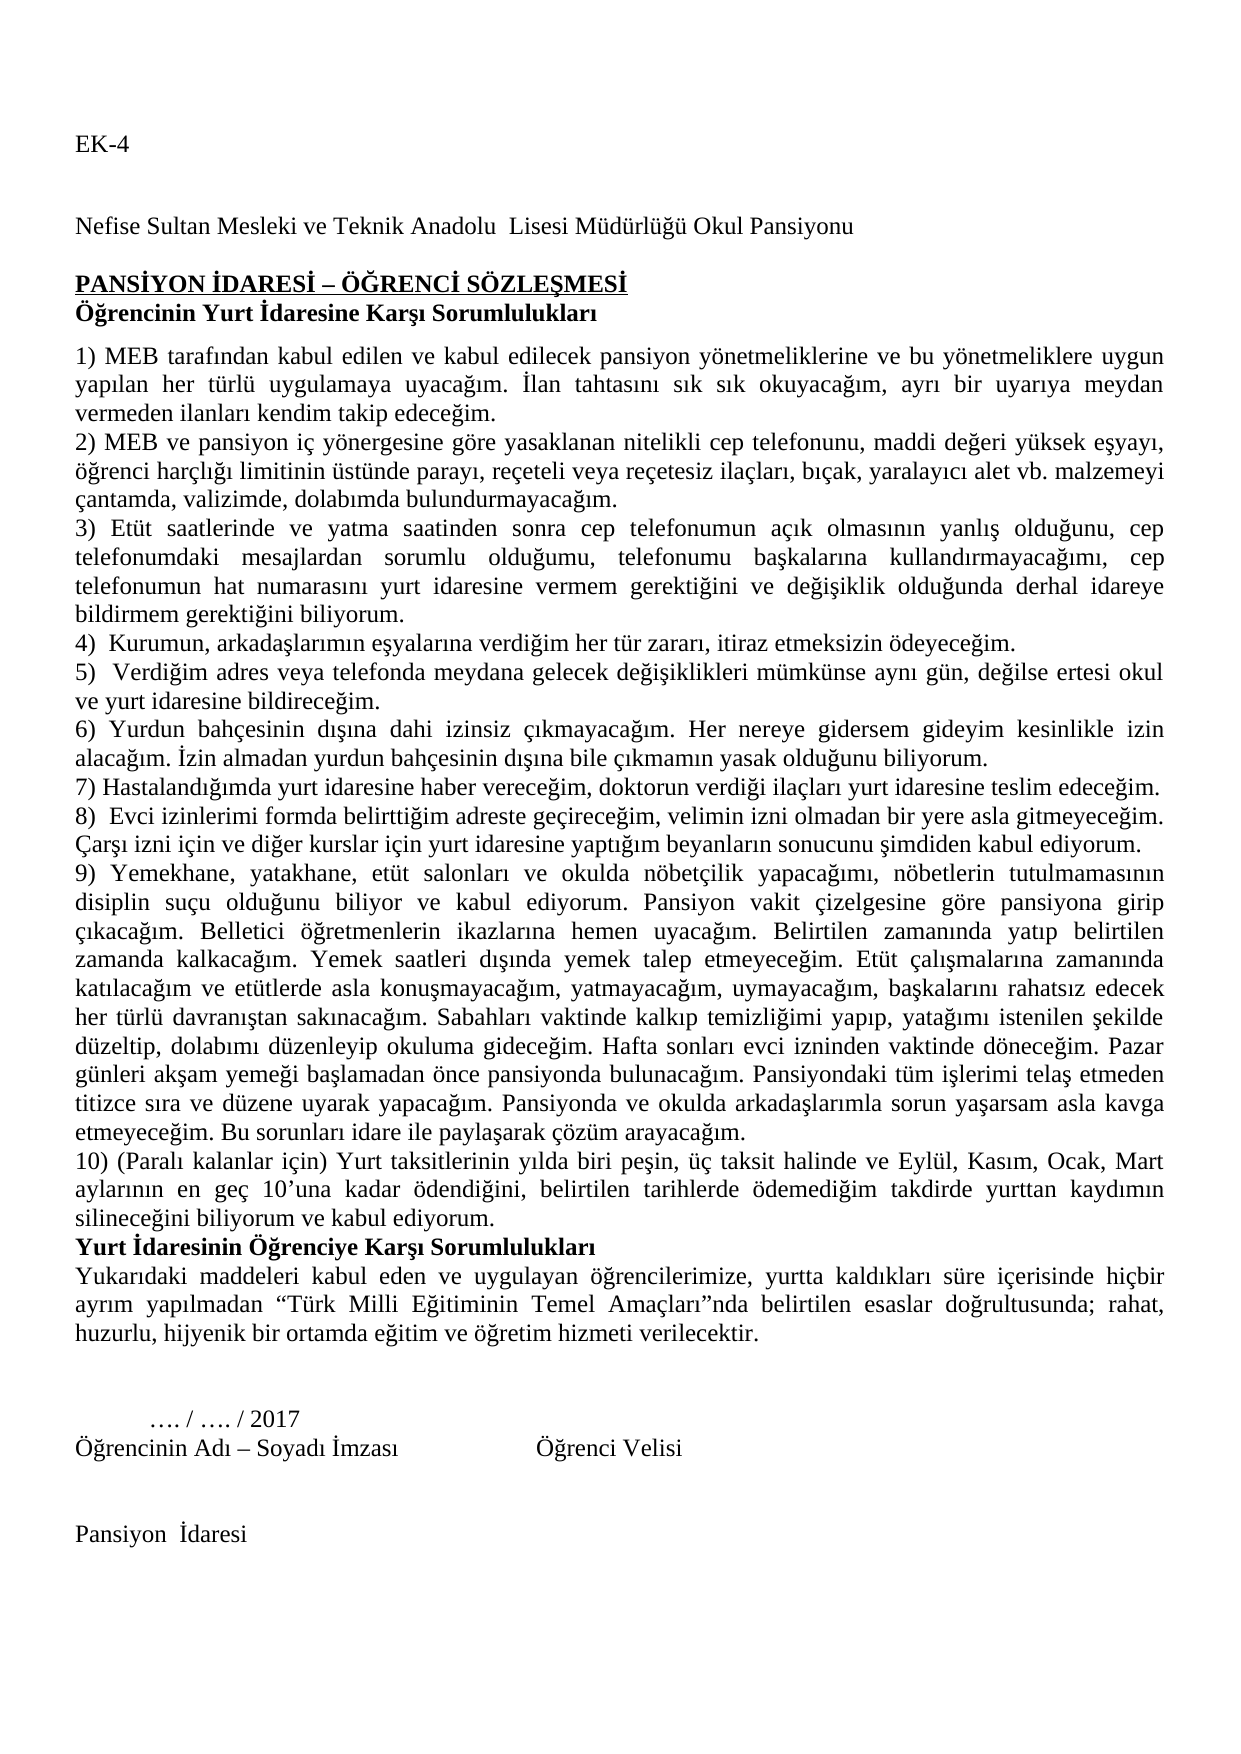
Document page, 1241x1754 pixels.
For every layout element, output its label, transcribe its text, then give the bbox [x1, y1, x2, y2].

text Pansiyon İdaresi [75, 1519, 1165, 1548]
text 7) Hastalandığımda yurt idaresine haber vereceğim, doktorun verdiği ilaçları yurt idaresine teslim edeceğim. [75, 772, 1165, 801]
text 2) MEB ve pansiyon iç yönergesine göre yasaklanan nitelikli cep telefonunu, maddi değeri yüksek eşyayı, öğrenci harçlığı limitinin üstünde parayı, reçeteli veya reçetesiz ilaçları, bıçak, yaralayıcı alet vb. malzemeyi çantamda, valizimde, dolabımda bulundurmayacağım. [75, 427, 1165, 513]
text Öğrencinin Yurt İdaresine Karşı Sorumlulukları [75, 298, 1165, 326]
text PANSİYON İDARESİ – ÖĞRENCİ SÖZLEŞMESİ [75, 269, 1165, 298]
text 3) Etüt saatlerinde ve yatma saatinden sonra cep telefonumun açık olmasının yanlış olduğunu, cep telefonumdaki mesajlardan sorumlu olduğumu, telefonumu başkalarına kullandırmayacağımı, cep telefonumun hat numarasını yurt idaresine vermem gerektiğini ve değişiklik olduğunda derhal idareye bildirmem gerektiğini biliyorum. [75, 513, 1165, 628]
text 1) MEB tarafından kabul edilen ve kabul edilecek pansiyon yönetmeliklerine ve bu yönetmeliklere uygun yapılan her türlü uygulamaya uyacağım. İlan tahtasını sık sık okuyacağım, ayrı bir uyarıya meydan vermeden ilanları kendim takip edeceğim. [75, 341, 1165, 427]
text 6) Yurdun bahçesinin dışına dahi izinsiz çıkmayacağım. Her nereye gidersem gideyim kesinlikle izin alacağım. İzin almadan yurdun bahçesinin dışına bile çıkmamın yasak olduğunu biliyorum. [75, 714, 1165, 772]
text …. / …. / 2017 [149, 1404, 1165, 1433]
text Yurt İdaresinin Öğrenciye Karşı Sorumlulukları [75, 1232, 1165, 1261]
text 5) Verdiğim adres veya telefonda meydana gelecek değişiklikleri mümkünse aynı gün, değilse ertesi okul ve yurt idaresine bildireceğim. [75, 657, 1165, 714]
text Öğrencinin Adı – Soyadı İmzası Öğrenci Velisi [75, 1433, 1165, 1462]
text 8) Evci izinlerimi formda belirttiğim adreste geçireceğim, velimin izni olmadan bir yere asla gitmeyeceğim. Çarşı izni için ve diğer kurslar için yurt idaresine yaptığım beyanların sonucunu şimdiden kabul ediyorum. [75, 801, 1165, 858]
text EK-4 [75, 129, 1165, 158]
text Yukarıdaki maddeleri kabul eden ve uygulayan öğrencilerimize, yurtta kaldıkları süre içerisinde hiçbir ayrım yapılmadan “Türk Milli Eğitiminin Temel Amaçları”nda belirtilen esaslar doğrultusunda; rahat, huzurlu, hijyenik bir ortamda eğitim ve öğretim hizmeti verilecektir. [75, 1261, 1165, 1347]
text Nefise Sultan Mesleki ve Teknik Anadolu Lisesi Müdürlüğü Okul Pansiyonu [75, 211, 1165, 240]
text 4) Kurumun, arkadaşlarımın eşyalarına verdiğim her tür zararı, itiraz etmeksizin ödeyeceğim. [75, 628, 1165, 657]
text 10) (Paralı kalanlar için) Yurt taksitlerinin yılda biri peşin, üç taksit halinde ve Eylül, Kasım, Ocak, Mart aylarının en geç 10’una kadar ödendiğini, belirtilen tarihlerde ödemediğim takdirde yurttan kaydımın silineceğini biliyorum ve kabul ediyorum. [75, 1146, 1165, 1232]
text 9) Yemekhane, yatakhane, etüt salonları ve okulda nöbetçilik yapacağımı, nöbetlerin tutulmamasının disiplin suçu olduğunu biliyor ve kabul ediyorum. Pansiyon vakit çizelgesine göre pansiyona girip çıkacağım. Belletici öğretmenlerin ikazlarına hemen uyacağım. Belirtilen zamanında yatıp belirtilen zamanda kalkacağım. Yemek saatleri dışında yemek talep etmeyeceğim. Etüt çalışmalarına zamanında katılacağım ve etütlerde asla konuşmayacağım, yatmayacağım, uymayacağım, başkalarını rahatsız edecek her türlü davranıştan sakınacağım. Sabahları vaktinde kalkıp temizliğimi yapıp, yatağımı istenilen şekilde düzeltip, dolabımı düzenleyip okuluma gideceğim. Hafta sonları evci izninden vaktinde döneceğim. Pazar günleri akşam yemeği başlamadan önce pansiyonda bulunacağım. Pansiyondaki tüm işlerimi telaş etmeden titizce sıra ve düzene uyarak yapacağım. Pansiyonda ve okulda arkadaşlarımla sorun yaşarsam asla kavga etmeyeceğim. Bu sorunları idare ile paylaşarak çözüm arayacağım. [75, 858, 1165, 1146]
